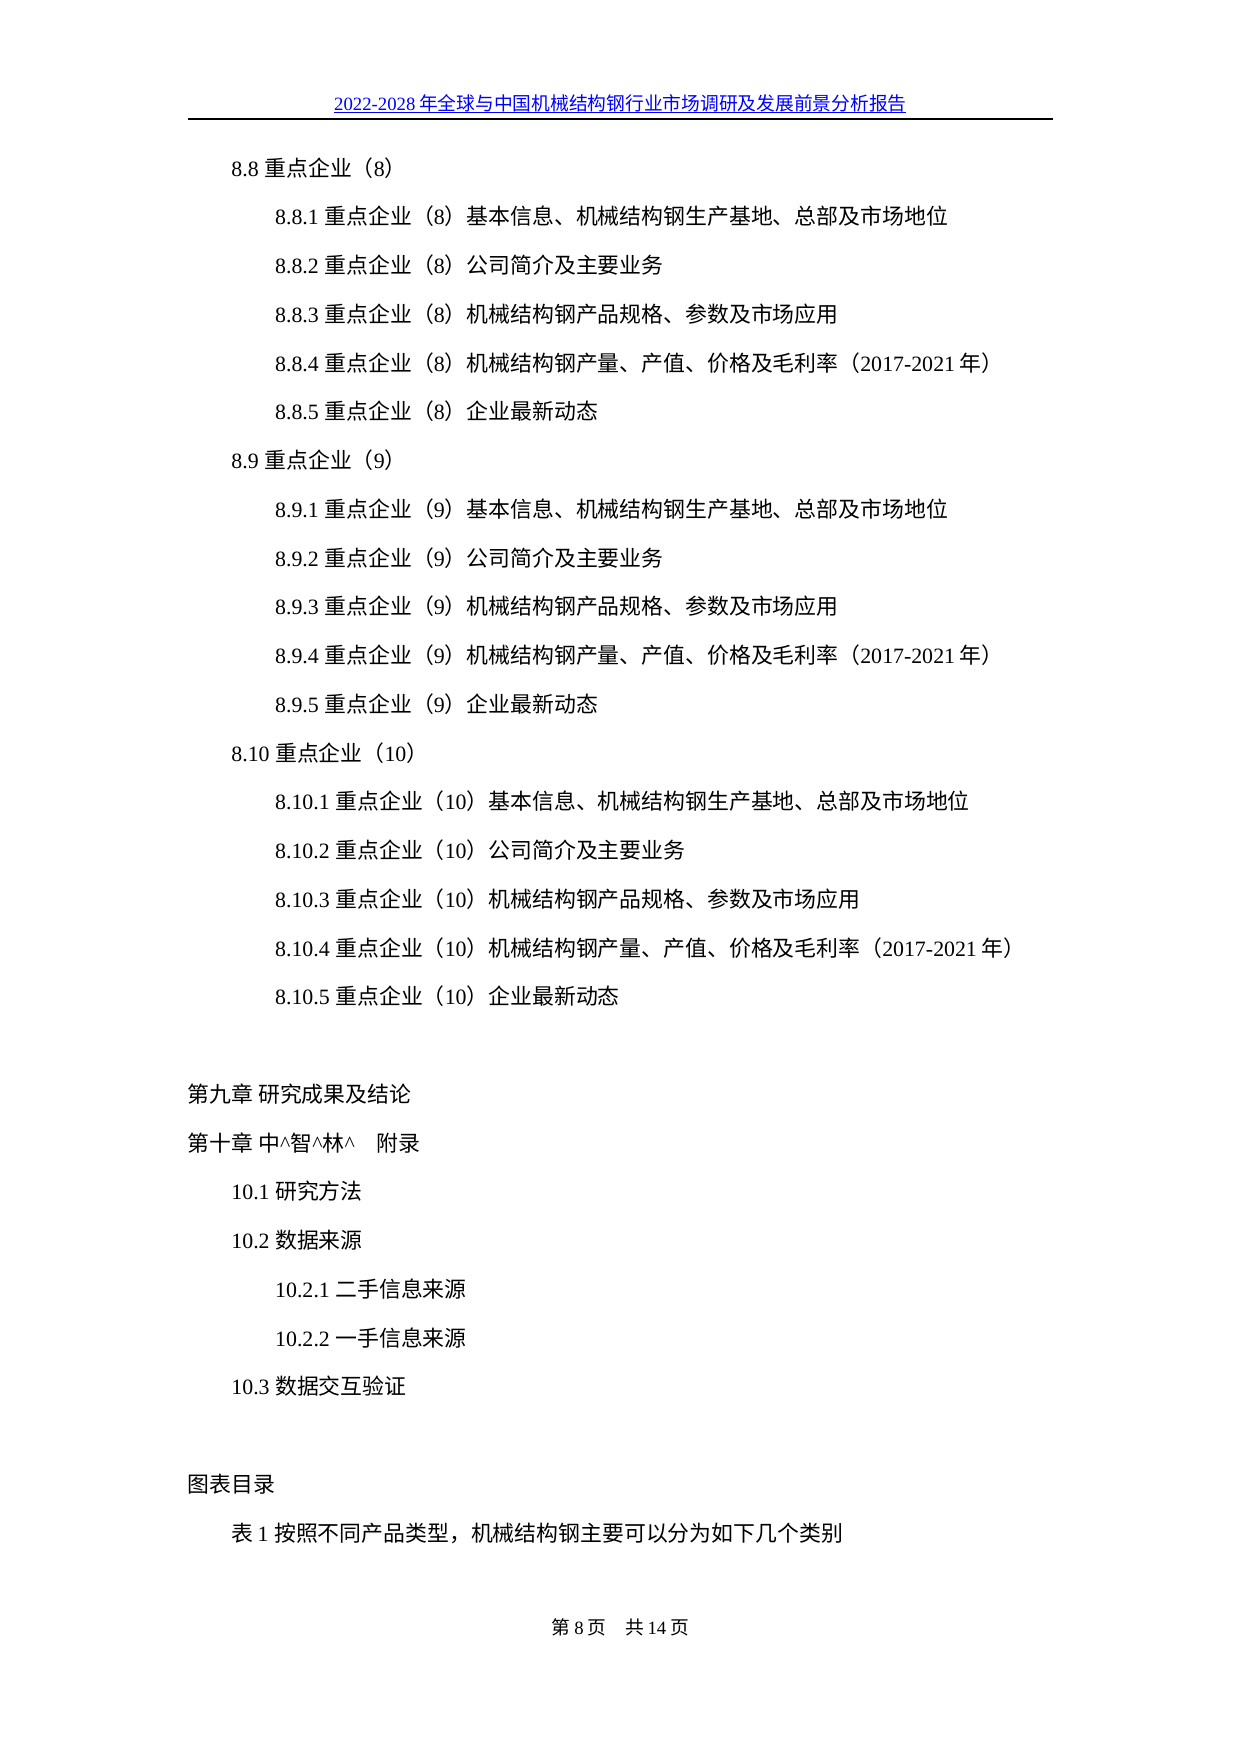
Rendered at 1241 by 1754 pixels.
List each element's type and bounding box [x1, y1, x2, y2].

text [187, 150, 1053, 1548]
